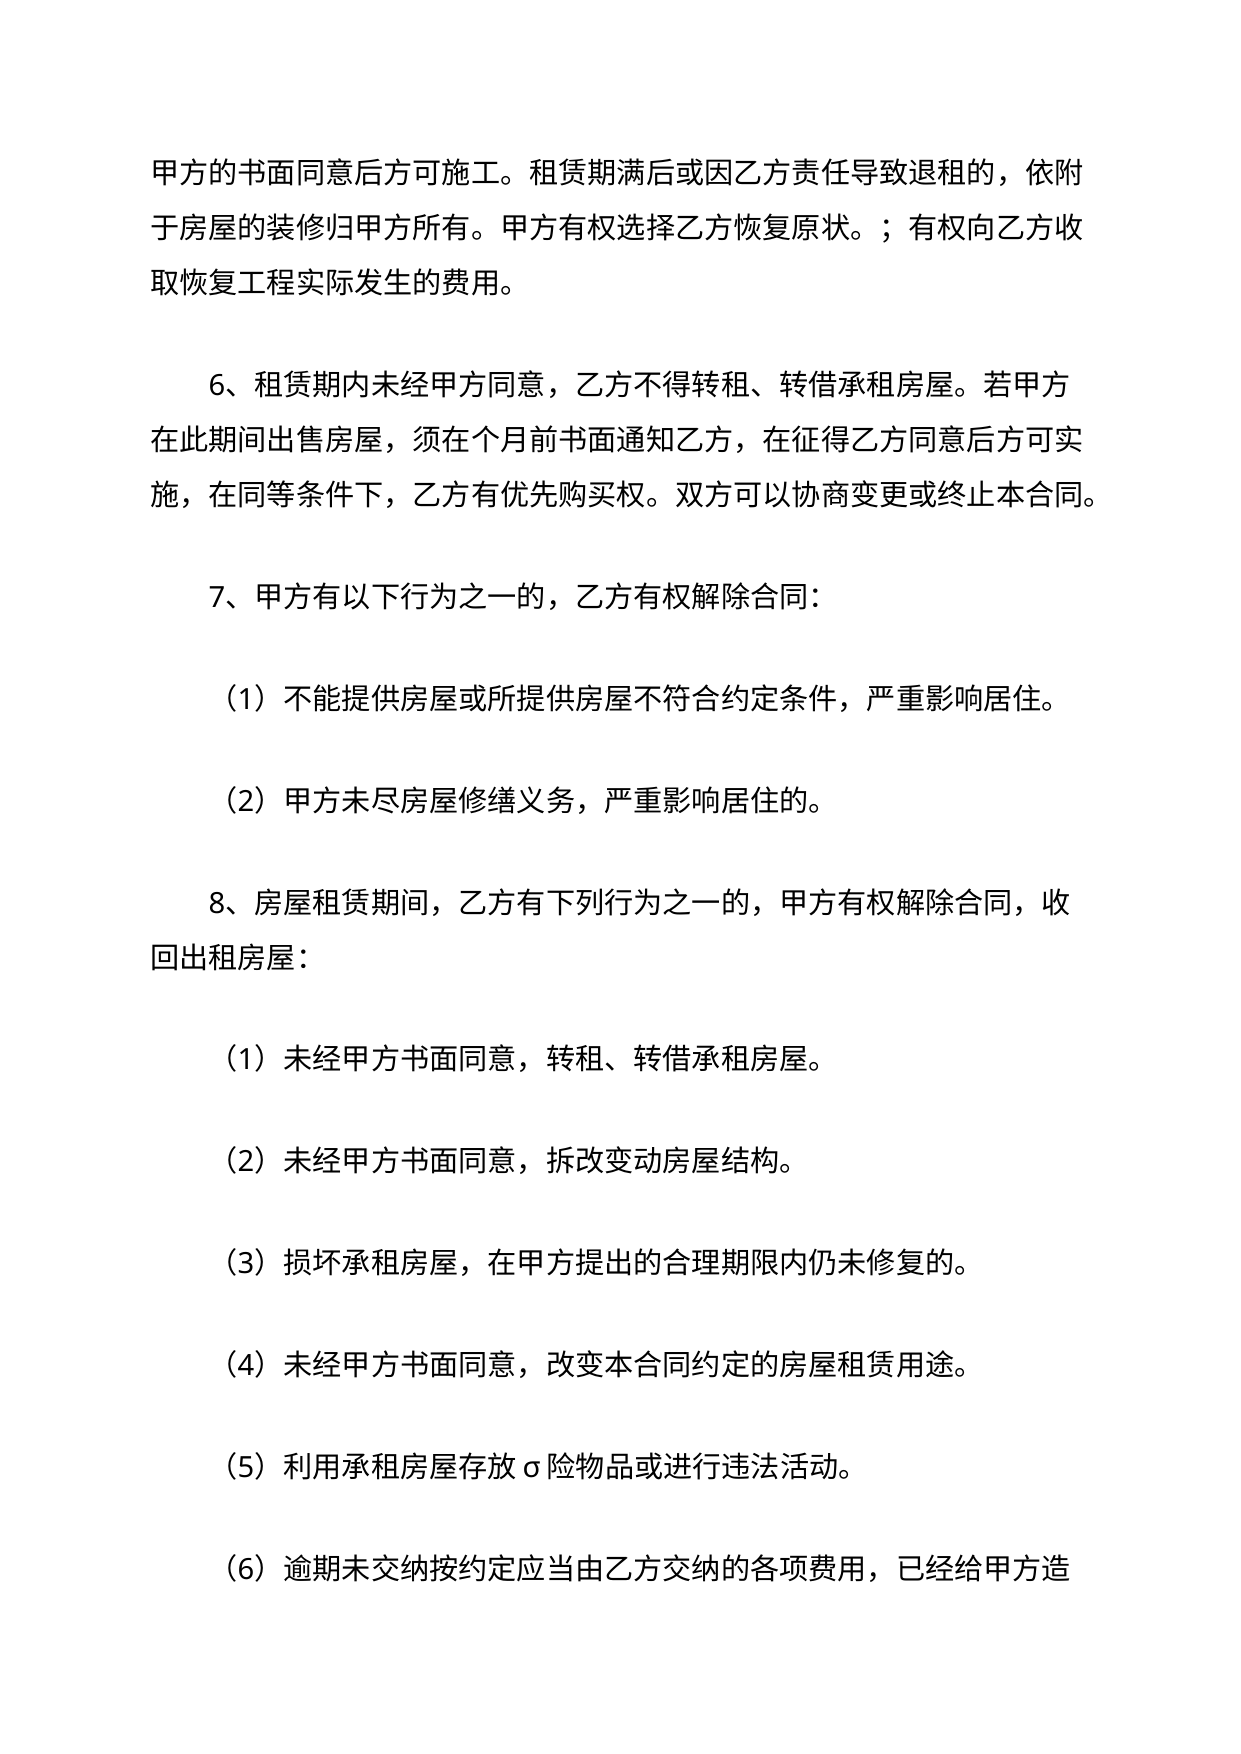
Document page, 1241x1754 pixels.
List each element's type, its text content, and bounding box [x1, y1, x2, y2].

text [150, 150, 1090, 302]
text 6、租赁期内未经甲方同意，乙方不得转租、转借承租房屋。若甲方在此期间出售房屋，须在个月前书面通知乙方，在征得乙方同意后方可实施，在同等条件下，乙方有优先购买权。双方可以协商变更或终止本合同。 [150, 362, 1090, 514]
text （2）甲方未尽房屋修缮义务，严重影响居住的。 [150, 777, 1090, 819]
text （4）未经甲方书面同意，改变本合同约定的房屋租赁用途。 [150, 1342, 1090, 1384]
text （2）未经甲方书面同意，拆改变动房屋结构。 [150, 1138, 1090, 1180]
text （3）损坏承租房屋，在甲方提出的合理期限内仍未修复的。 [150, 1240, 1090, 1282]
text 8、房屋租赁期间，乙方有下列行为之一的，甲方有权解除合同，收回出租房屋： [150, 879, 1090, 976]
text 7、甲方有以下行为之一的，乙方有权解除合同： [150, 573, 1090, 616]
text （1）不能提供房屋或所提供房屋不符合约定条件，严重影响居住。 [150, 675, 1090, 718]
text （1）未经甲方书面同意，转租、转借承租房屋。 [150, 1036, 1090, 1078]
text （5）利用承租房屋存放σ险物品或进行违法活动。 [150, 1444, 1090, 1486]
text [150, 1546, 1090, 1588]
